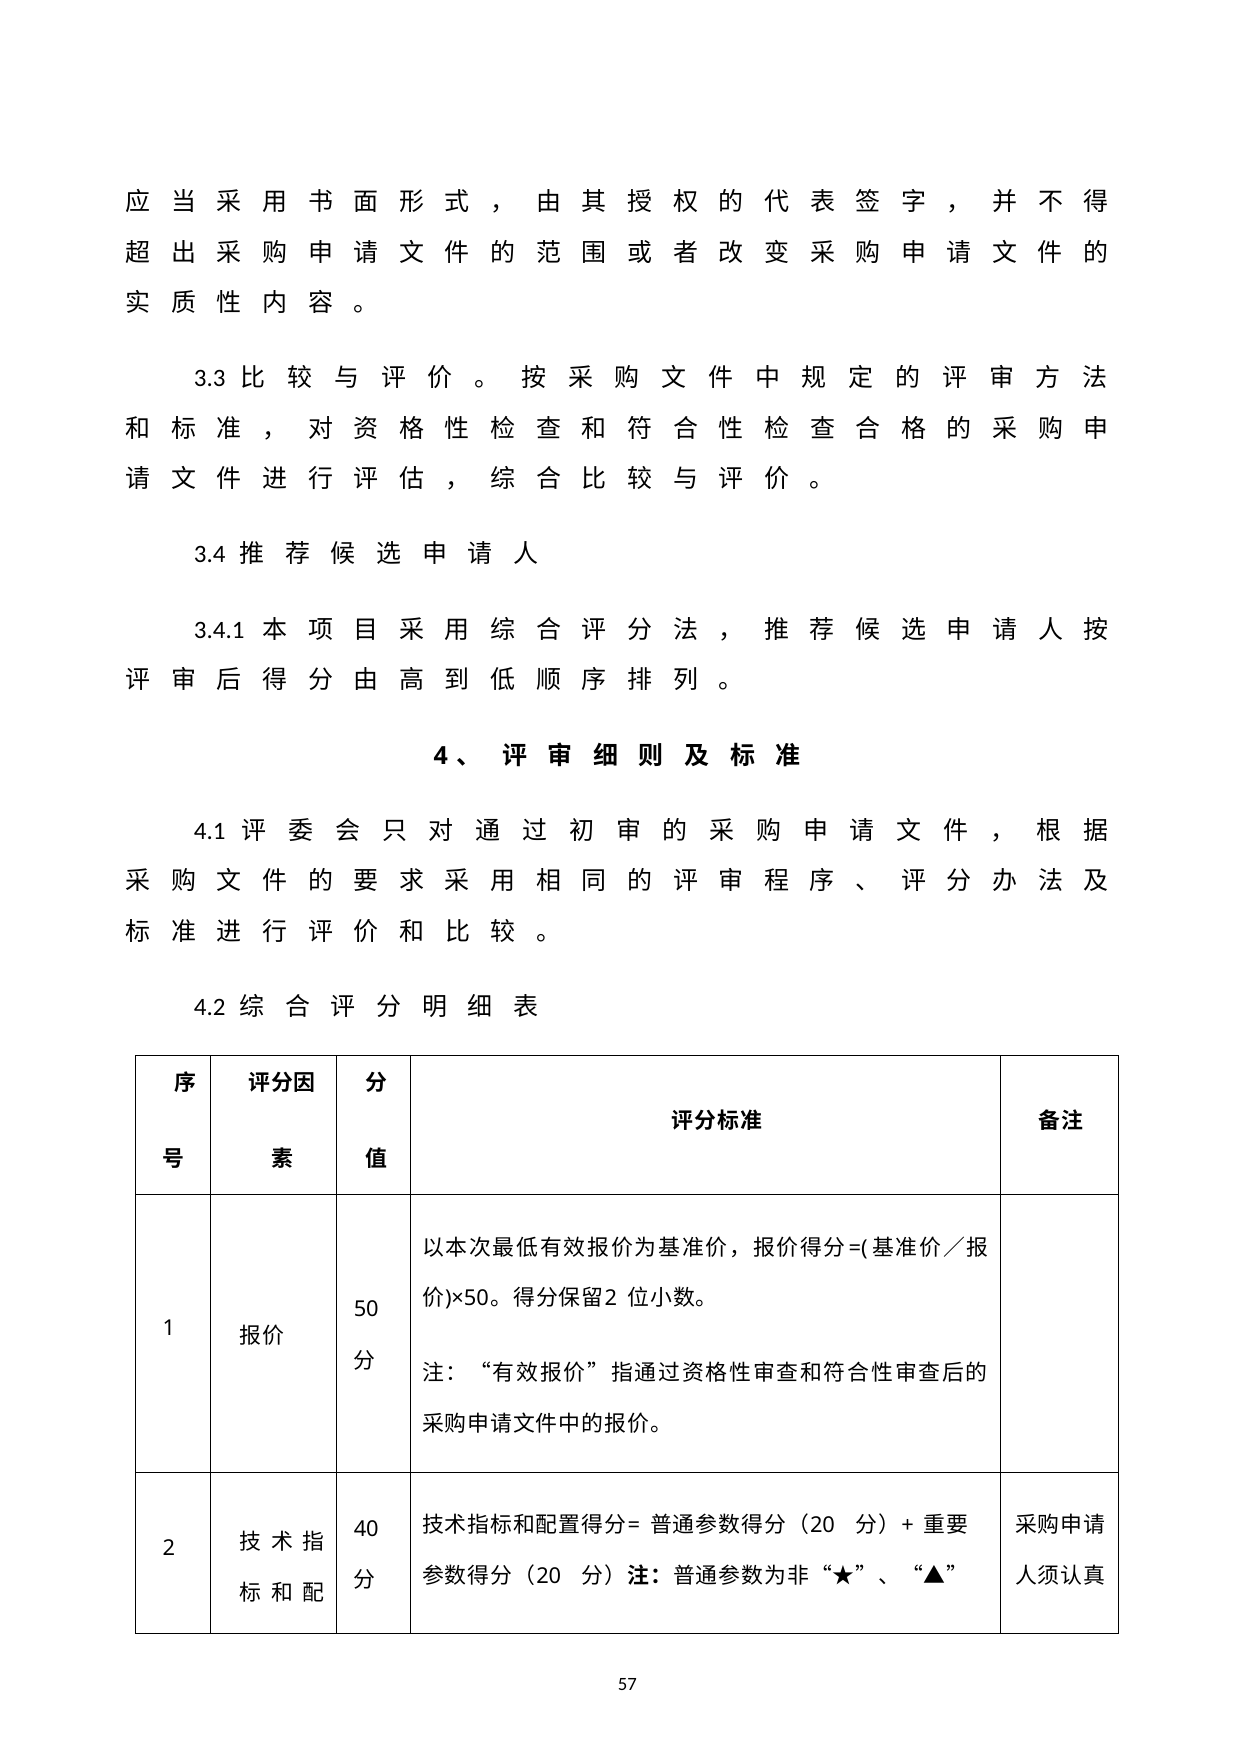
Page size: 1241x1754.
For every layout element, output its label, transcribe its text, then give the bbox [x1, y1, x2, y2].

table_cell 2 [136, 1473, 210, 1633]
table_cell 以本次最低有效报价为基准价，报价得分=(基准价／报价)×50。得分保留2位小数。 注：“有效报价”指通过资格性审查和符合性审查后的采购申请文件中的报价。 [411, 1195, 1000, 1472]
table_header 分值 [337, 1056, 410, 1194]
table_cell 报价 [211, 1195, 336, 1472]
table_cell [1001, 1195, 1118, 1472]
table_cell 技术指标和配置 [211, 1473, 336, 1633]
text 4.1 评委会只对通过初审的采购申请文件，根据采购文件的要求采用相同的评审程序、评分办法及标准进行评价和比较。 [125, 803, 1129, 954]
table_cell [411, 1473, 1000, 1633]
text 3.3比较与评价。按采购文件中规定的评审方法和标准，对资格性检查和符合性检查合格的采购申请文件进行评估，综合比较与评价。 [125, 351, 1129, 502]
table_cell 40分 [337, 1473, 410, 1633]
table_cell 1 [136, 1195, 210, 1472]
table_header 评分标准 [411, 1056, 1000, 1194]
table_cell 50分 [337, 1195, 410, 1472]
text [125, 175, 1129, 326]
text 3.4推荐候选申请人 [125, 527, 1129, 577]
table_header 评分因素 [211, 1056, 336, 1194]
subtitle 4、评审细则及标准 [125, 728, 1129, 778]
table_header 序号 [136, 1056, 210, 1194]
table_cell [1001, 1473, 1118, 1633]
text 3.4.1本项目采用综合评分法，推荐候选申请人按评审后得分由高到低顺序排列。 [125, 602, 1129, 703]
text 4.2综合评分明细表 [125, 979, 1129, 1030]
table_header 备注 [1001, 1056, 1118, 1194]
